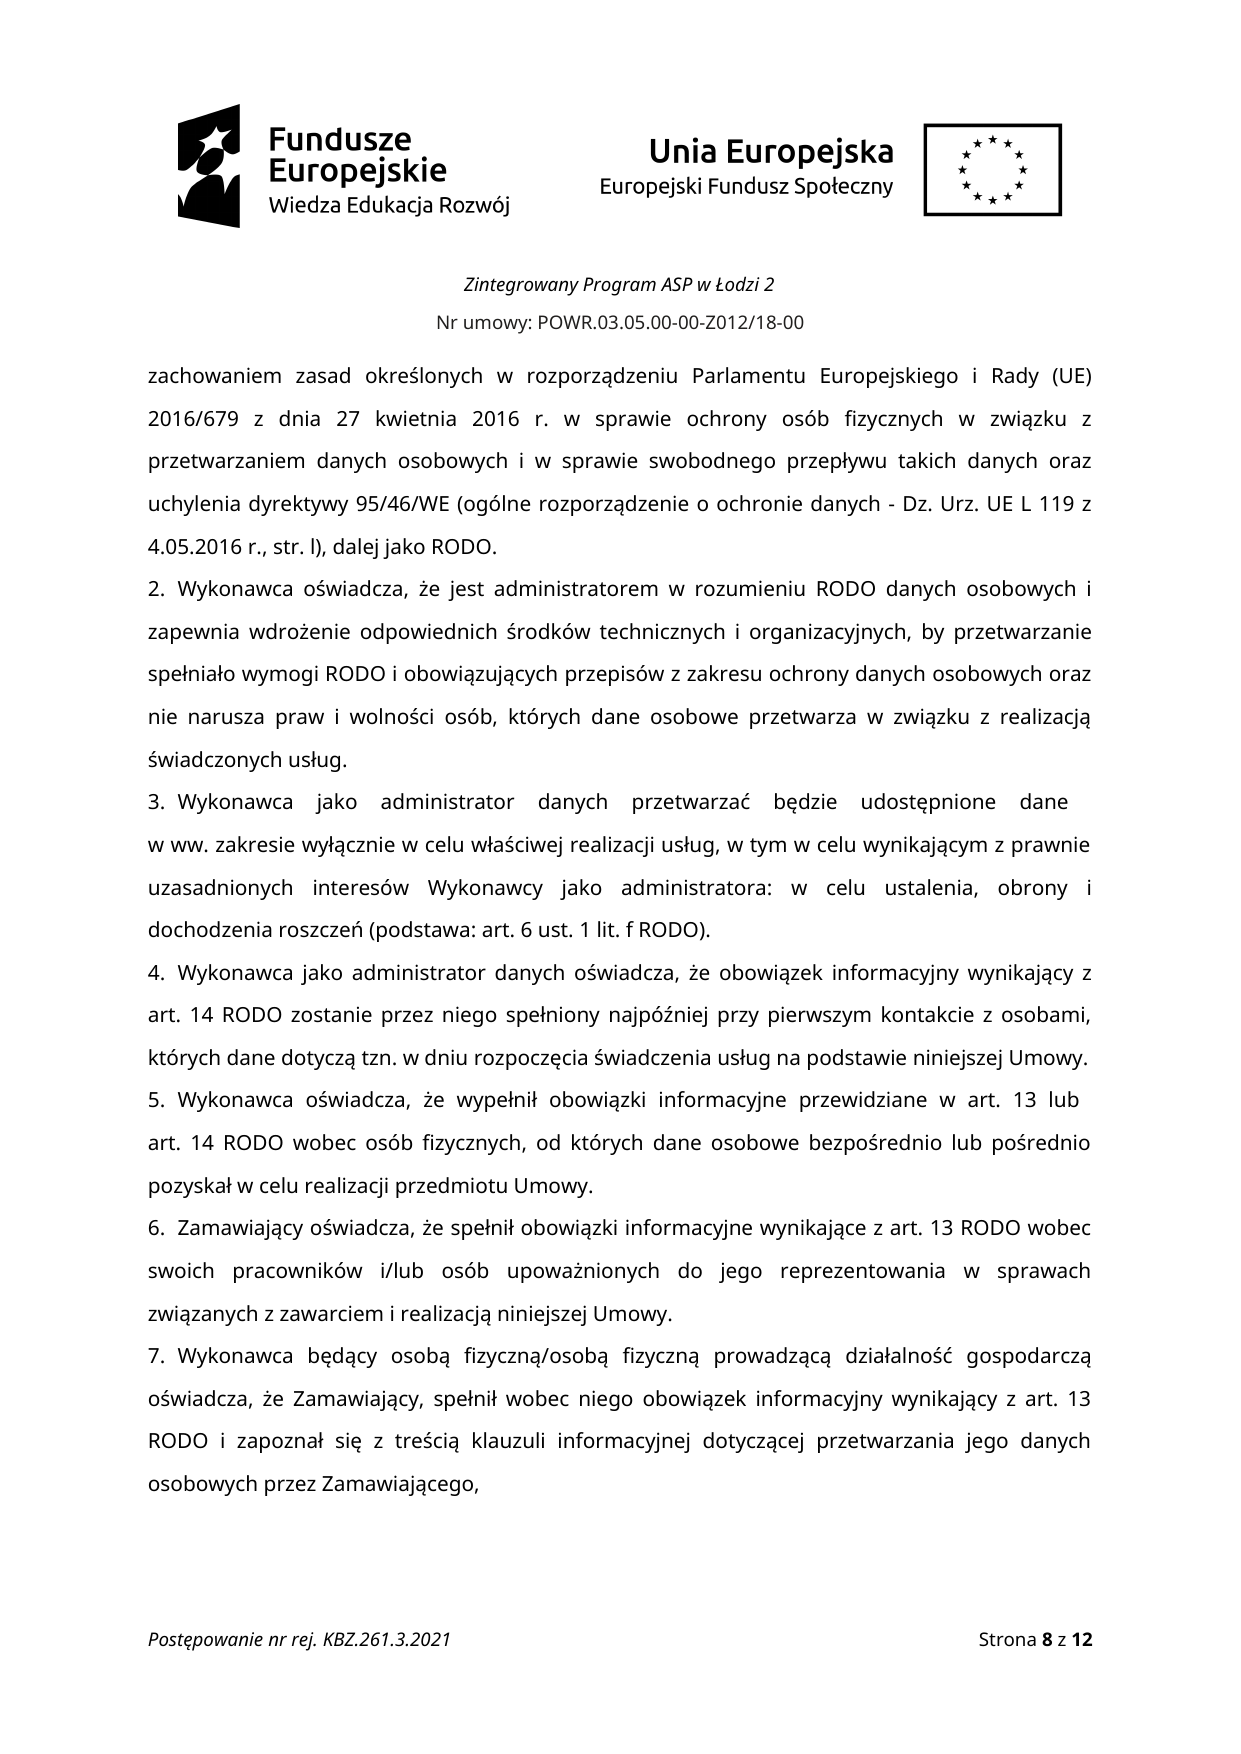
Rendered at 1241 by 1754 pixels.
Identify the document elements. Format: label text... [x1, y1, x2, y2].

text 5. Wykonawca oświadcza, że wypełnił obowiązki informacyjne przewidziane w art. 13 lub art. 14 RODO wobec osób fizycznych, od których dane osobowe bezpośrednio lub pośrednio pozyskał w celu realizacji przedmiotu Umowy. [148, 1086, 1093, 1199]
text 4. Wykonawca jako administrator danych oświadcza, że obowiązek informacyjny wynikający z art. 14 RODO zostanie przez niego spełniony najpóźniej przy pierwszym kontakcie z osobami, których dane dotyczą tzn. w dniu rozpoczęcia świadczenia usług na podstawie niniejszej Umowy. [148, 958, 1093, 1071]
text 2. Wykonawca oświadcza, że jest administratorem w rozumieniu RODO danych osobowych i zapewnia wdrożenie odpowiednich środków technicznych i organizacyjnych, by przetwarzanie spełniało wymogi RODO i obowiązujących przepisów z zakresu ochrony danych osobowych oraz nie narusza praw i wolności osób, których dane osobowe przetwarza w związku z realizacją świadczonych usług. [148, 574, 1093, 773]
text 6. Zamawiający oświadcza, że spełnił obowiązki informacyjne wynikające z art. 13 RODO wobec swoich pracowników i/lub osób upoważnionych do jego reprezentowania w sprawach związanych z zawarciem i realizacją niniejszej Umowy. [148, 1213, 1093, 1327]
picture [147, 73, 1093, 259]
text 7. Wykonawca będący osobą fizyczną/osobą fizyczną prowadzącą działalność gospodarczą oświadcza, że Zamawiający, spełnił wobec niego obowiązek informacyjny wynikający z art. 13 RODO i zapoznał się z treścią klauzuli informacyjnej dotyczącej przetwarzania jego danych osobowych przez Zamawiającego, [148, 1341, 1093, 1497]
text 3. Wykonawca jako administrator danych przetwarzać będzie udostępnione dane w ww. zakresie wyłącznie w celu właściwej realizacji usług, w tym w celu wynikającym z prawnie uzasadnionych interesów Wykonawcy jako administratora: w celu ustalenia, obrony i dochodzenia roszczeń (podstawa: art. 6 ust. 1 lit. f RODO). [148, 787, 1093, 944]
